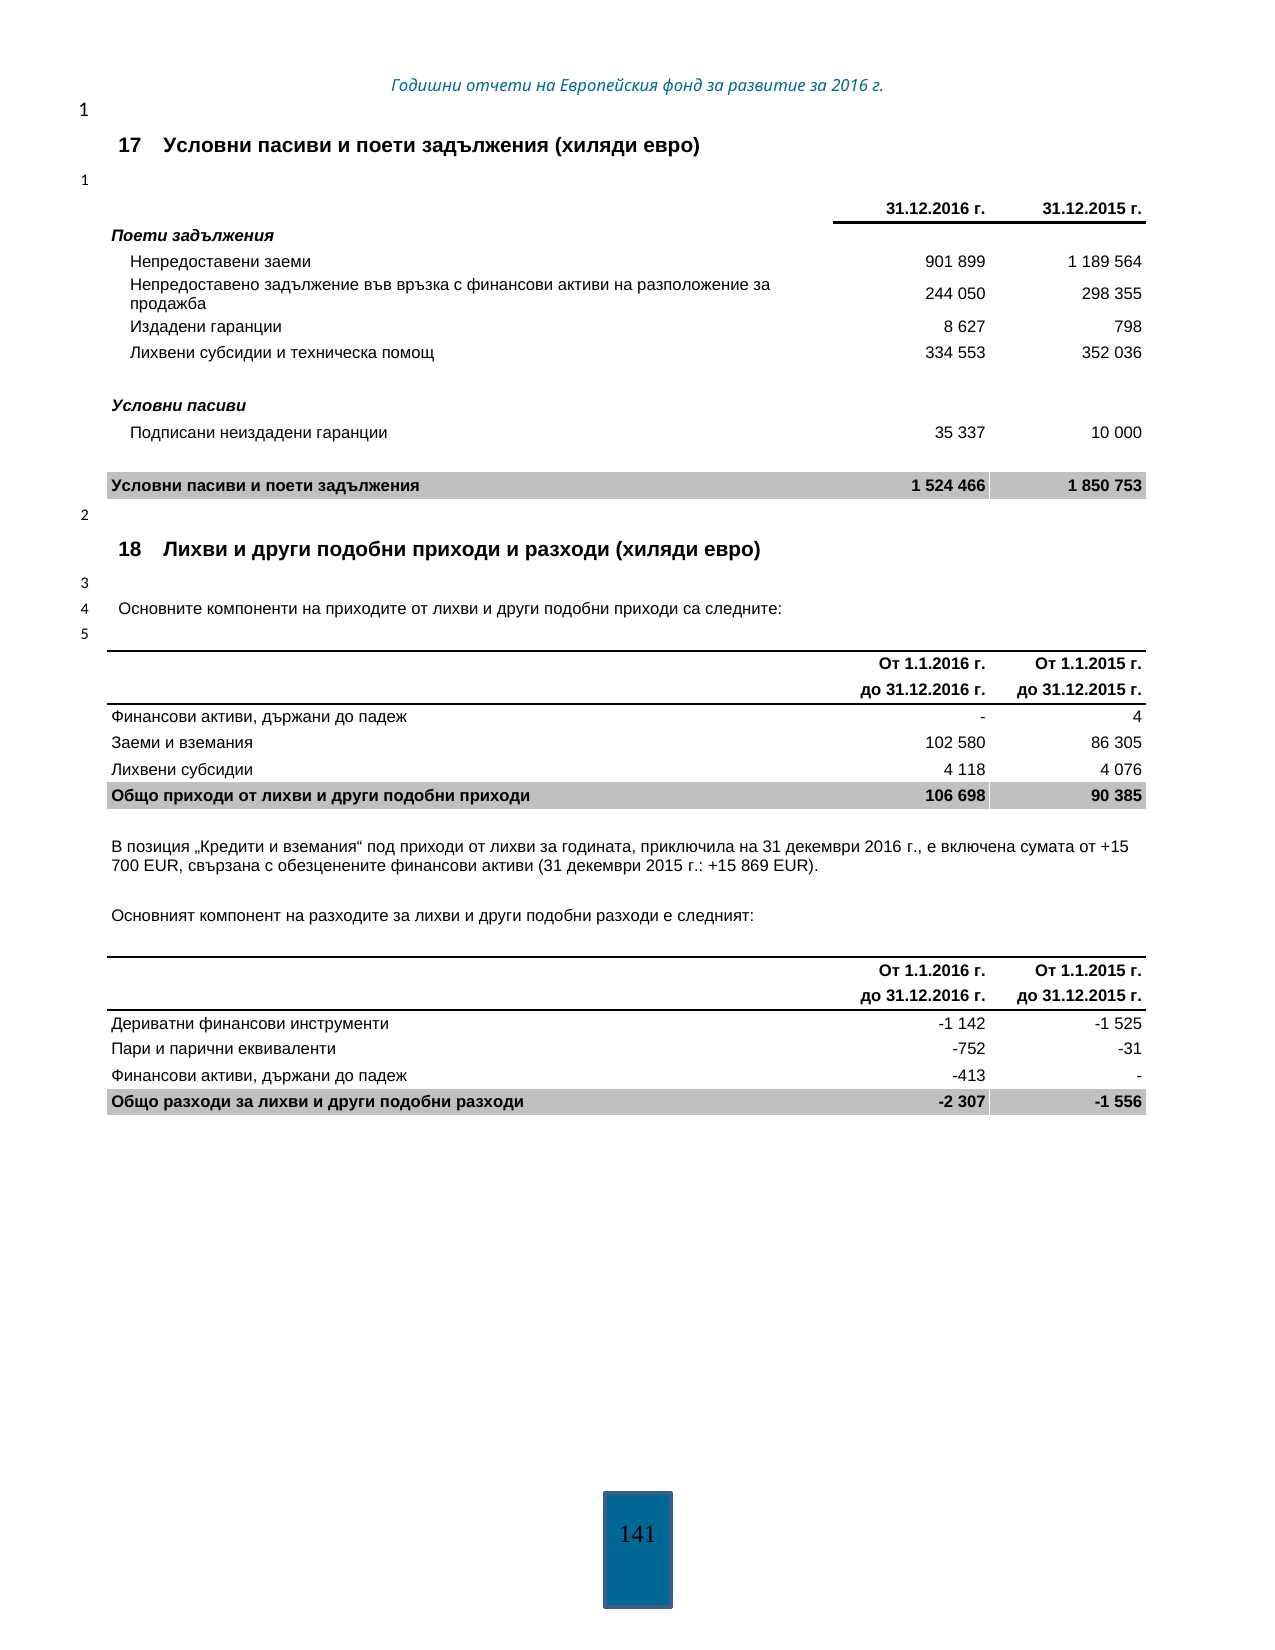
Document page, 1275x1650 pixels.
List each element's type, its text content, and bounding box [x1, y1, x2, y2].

text Основните компоненти на приходите от лихви и други подобни приходи са следните: [118, 599, 1157, 618]
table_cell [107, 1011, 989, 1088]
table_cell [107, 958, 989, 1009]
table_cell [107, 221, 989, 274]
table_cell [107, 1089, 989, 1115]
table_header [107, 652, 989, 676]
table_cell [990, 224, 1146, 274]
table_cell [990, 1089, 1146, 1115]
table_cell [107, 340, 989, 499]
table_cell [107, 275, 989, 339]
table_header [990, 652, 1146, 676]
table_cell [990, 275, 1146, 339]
list 17 Условни пасиви и поети задължения (хиляди евро) [118, 133, 1157, 157]
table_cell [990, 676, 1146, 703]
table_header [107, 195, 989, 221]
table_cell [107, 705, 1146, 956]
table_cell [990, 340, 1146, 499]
list 18 Лихви и други подобни приходи и разходи (хиляди евро) [118, 537, 1157, 561]
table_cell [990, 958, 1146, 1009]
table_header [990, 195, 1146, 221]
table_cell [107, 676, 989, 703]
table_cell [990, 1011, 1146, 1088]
